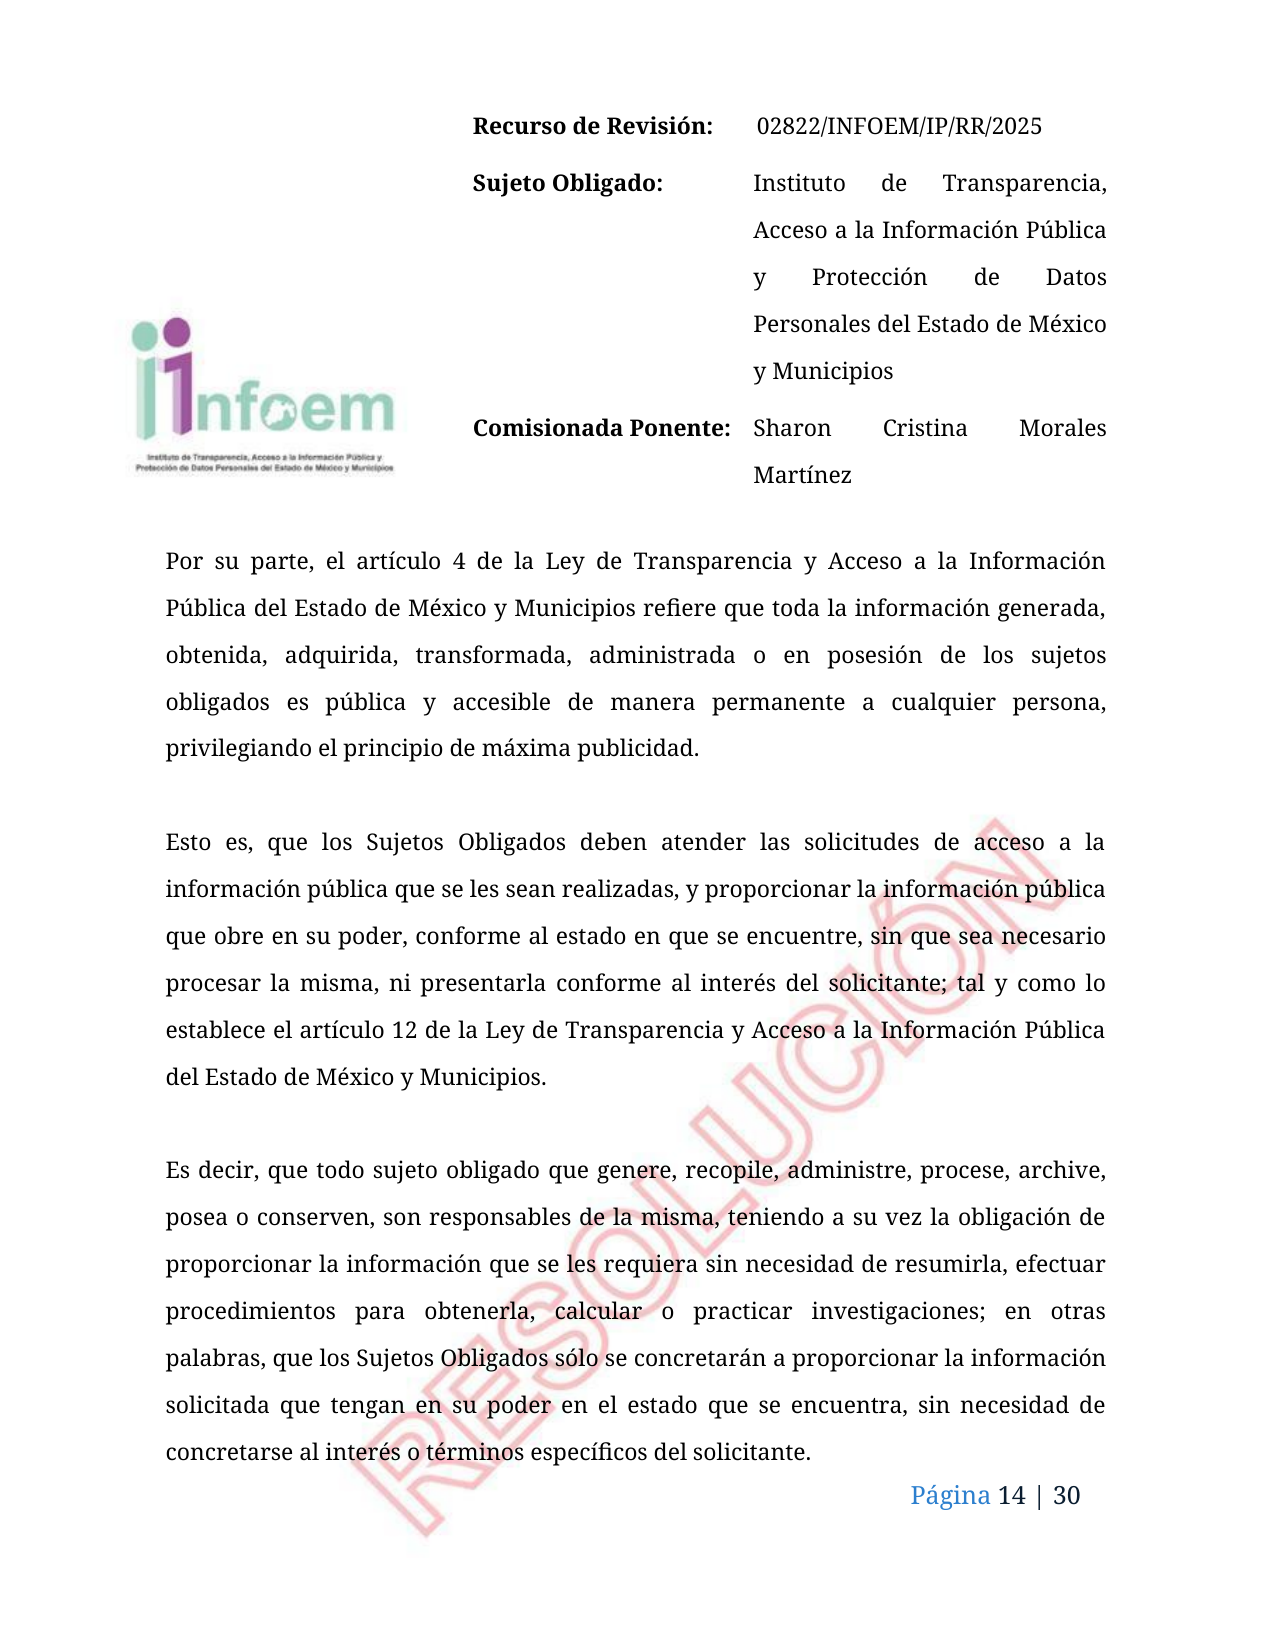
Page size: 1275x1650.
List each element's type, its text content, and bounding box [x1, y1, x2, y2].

picture [2, 252, 1275, 1650]
text Es decir, que todo sujeto obligado que genere, recopile, administre, procese, archive, posea o conserven, son responsables de la misma, teniendo a su vez la obligación de proporcionar la información que se les requiera sin necesidad de resumirla, efectuar procedimientos para obtenerla, calcular o practicar investigaciones; en otras palabras, que los Sujetos Obligados sólo se concretarán a proporcionar la información solicitada que tengan en su poder en el estado que se encuentra, sin necesidad de concretarse al interés o términos específicos del solicitante. [165, 1154, 1107, 1467]
text Esto es, que los Sujetos Obligados deben atender las solicitudes de acceso a la información pública que se les sean realizadas, y proporcionar la información pública que obre en su poder, conforme al estado en que se encuentre, sin que sea necesario procesar la misma, ni presentarla conforme al interés del solicitante; tal y como lo establece el artículo 12 de la Ley de Transparencia y Acceso a la Información Pública del Estado de México y Municipios. [165, 826, 1107, 1092]
text Por su parte, el artículo 4 de la Ley de Transparencia y Acceso a la Información Pública del Estado de México y Municipios refiere que toda la información generada, obtenida, adquirida, transformada, administrada o en posesión de los sujetos obligados es pública y accesible de manera permanente a cualquier persona, privilegiando el principio de máxima publicidad. [165, 545, 1107, 764]
